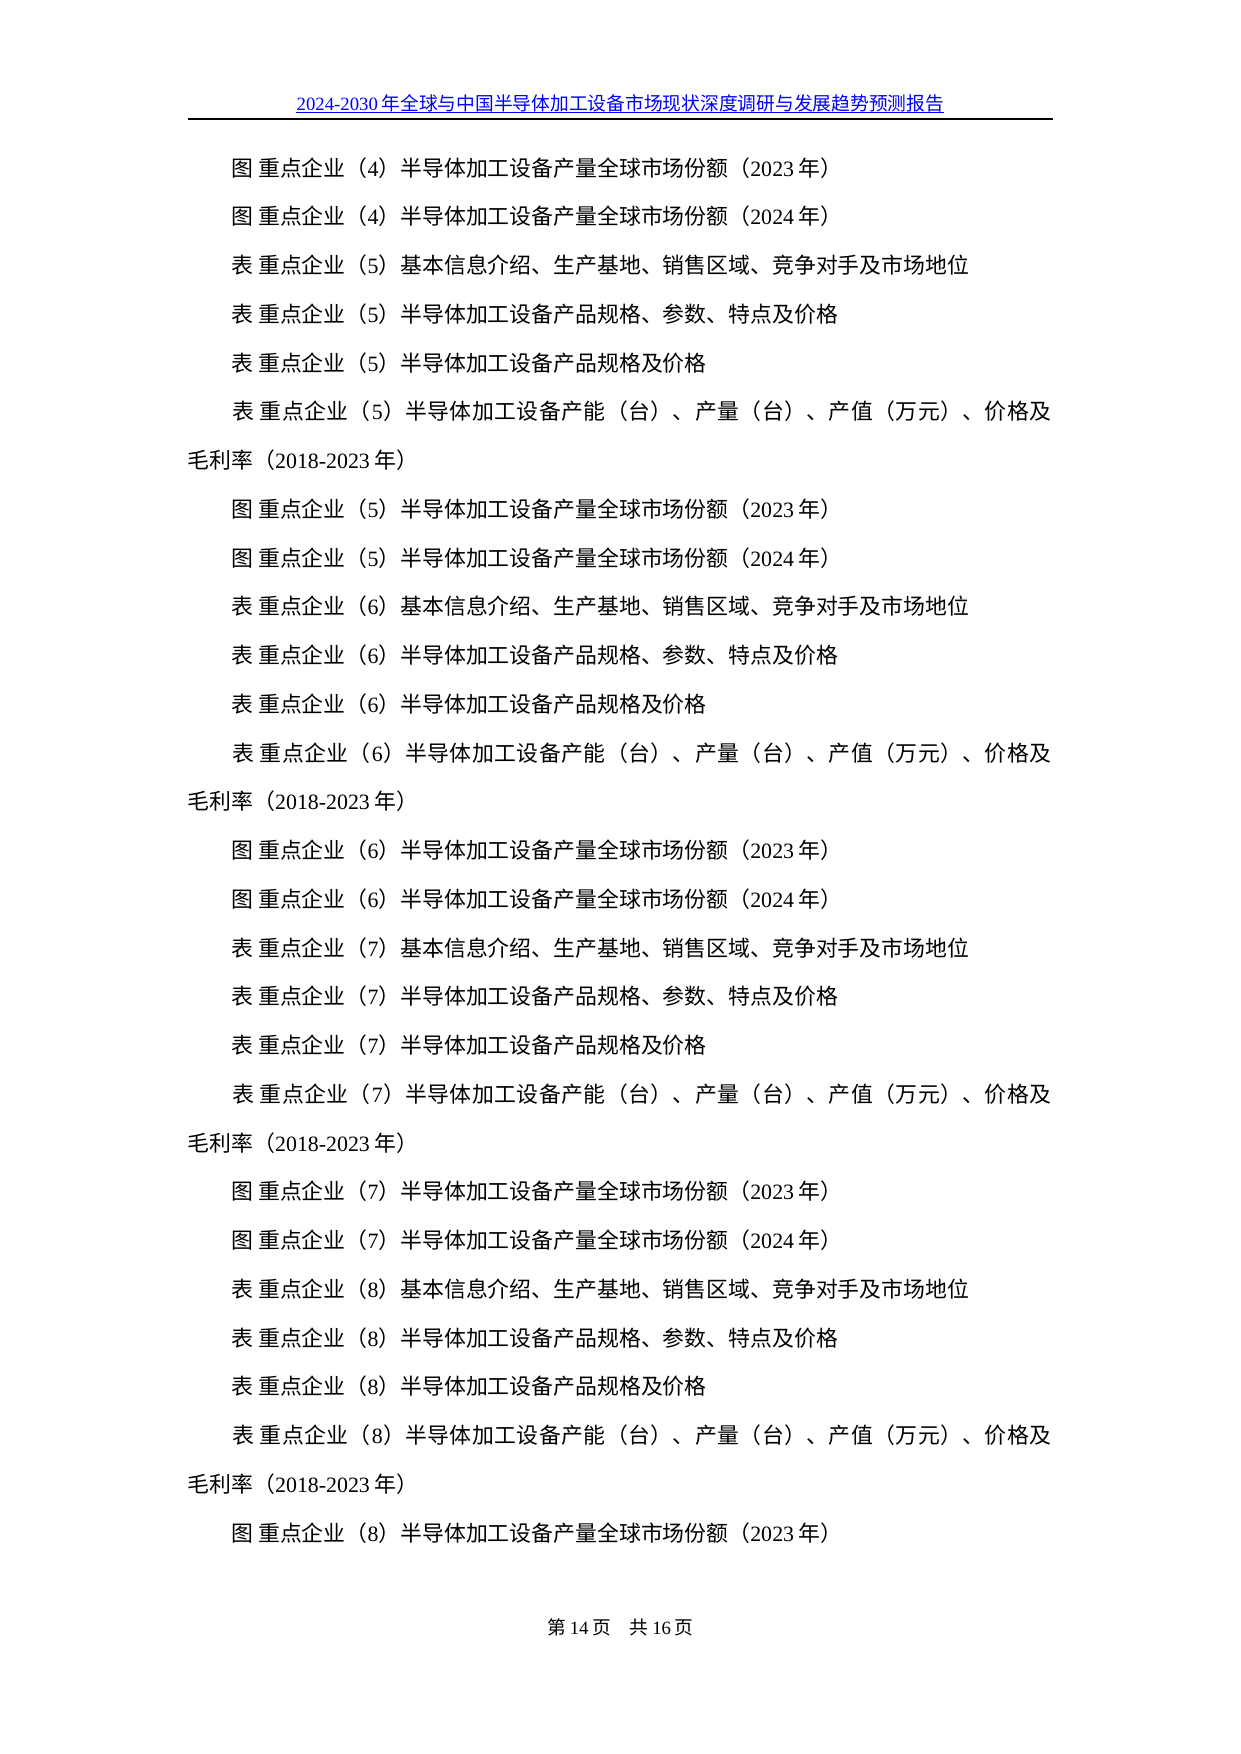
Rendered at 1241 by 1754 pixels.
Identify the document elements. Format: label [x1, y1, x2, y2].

text [187, 150, 1053, 1548]
